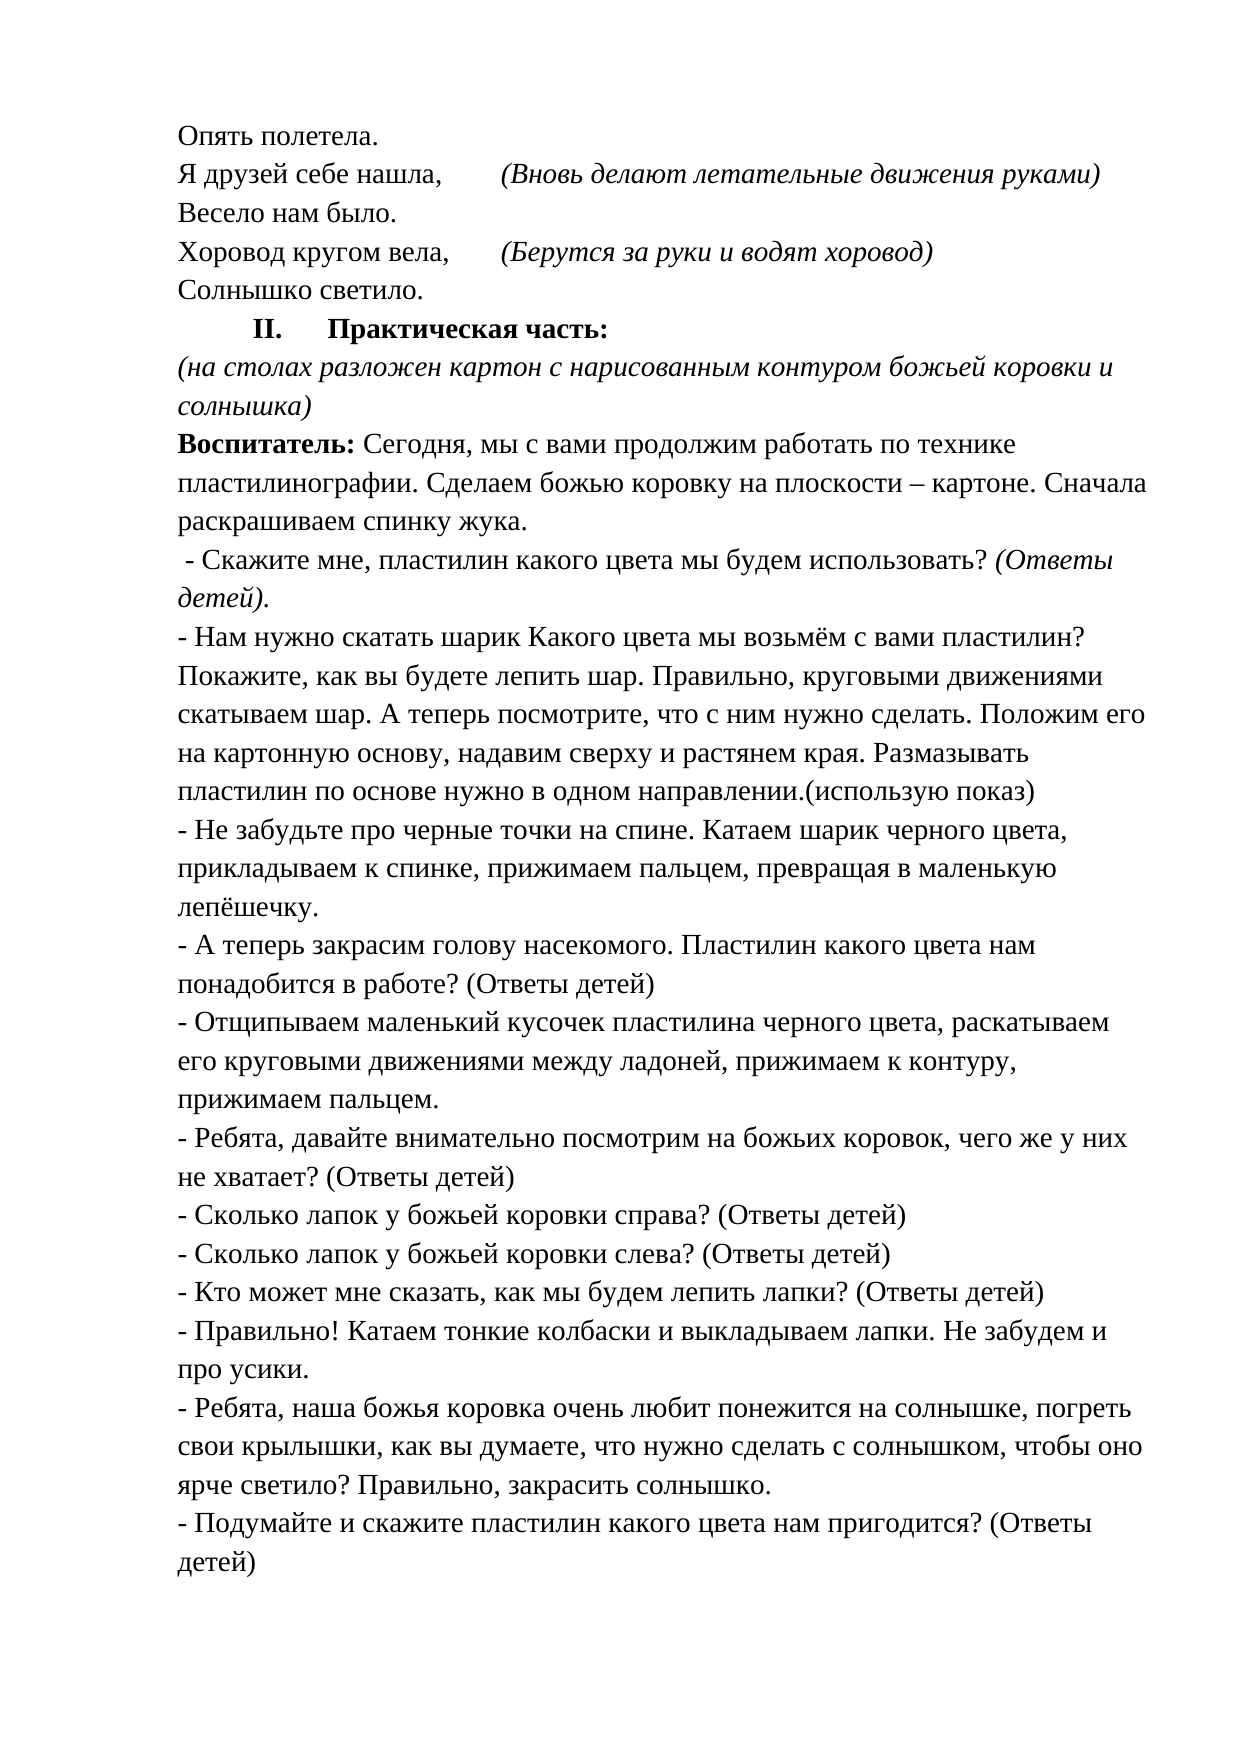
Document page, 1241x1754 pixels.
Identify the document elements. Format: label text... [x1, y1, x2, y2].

text Солнышко светило. [177, 272, 1152, 306]
text - Ребята, наша божья коровка очень любит понежится на солнышке, погреть свои крылышки, как вы думаете, что нужно сделать с солнышком, чтобы оно ярче светило? Правильно, закрасить солнышко. [177, 1390, 1152, 1501]
text Я друзей себе нашла, (Вновь делают летательные движения руками) [177, 157, 1152, 190]
text - Не забудьте про черные точки на спине. Катаем шарик черного цвета, прикладываем к спинке, прижимаем пальцем, превращая в маленькую лепёшечку. [177, 812, 1152, 922]
text Воспитатель: Сегодня, мы с вами продолжим работать по технике пластилинографии. Сделаем божью коровку на плоскости – картоне. Сначала раскрашиваем спинку жука. [177, 426, 1152, 537]
text - Подумайте и скажите пластилин какого цвета нам пригодится? (Ответы детей) [177, 1506, 1152, 1578]
text - Ребята, давайте внимательно посмотрим на божьих коровок, чего же у них не хватает? (Ответы детей) [177, 1120, 1152, 1192]
text - Сколько лапок у божьей коровки справа? (Ответы детей) [177, 1197, 1152, 1231]
text Весело нам было. [177, 195, 1152, 229]
text - А теперь закрасим голову насекомого. Пластилин какого цвета нам понадобится в работе? (Ответы детей) [177, 927, 1152, 999]
text Опять полетела. [177, 118, 1152, 152]
text (на столах разложен картон с нарисованным контуром божьей коровки и солнышка) [177, 349, 1152, 421]
text - Сколько лапок у божьей коровки слева? (Ответы детей) [177, 1236, 1152, 1269]
text - Скажите мне, пластилин какого цвета мы будем использовать? (Ответы детей). [177, 542, 1152, 614]
text Хоровод кругом вела, (Берутся за руки и водят хоровод) [177, 234, 1152, 267]
text - Нам нужно скатать шарик Какого цвета мы возьмём с вами пластилин? Покажите, как вы будете лепить шар. Правильно, круговыми движениями скатываем шар. А теперь посмотрите, что с ним нужно сделать. Положим его на картонную основу, надавим сверху и растянем края. Размазывать пластилин по основе нужно в одном направлении.(использую показ) [177, 619, 1152, 807]
text - Отщипываем маленький кусочек пластилина черного цвета, раскатываем его круговыми движениями между ладоней, прижимаем к контуру, прижимаем пальцем. [177, 1004, 1152, 1115]
text - Правильно! Катаем тонкие колбаски и выкладываем лапки. Не забудем и про усики. [177, 1313, 1152, 1385]
list Практическая часть: [252, 311, 1152, 344]
text - Кто может мне сказать, как мы будем лепить лапки? (Ответы детей) [177, 1274, 1152, 1308]
